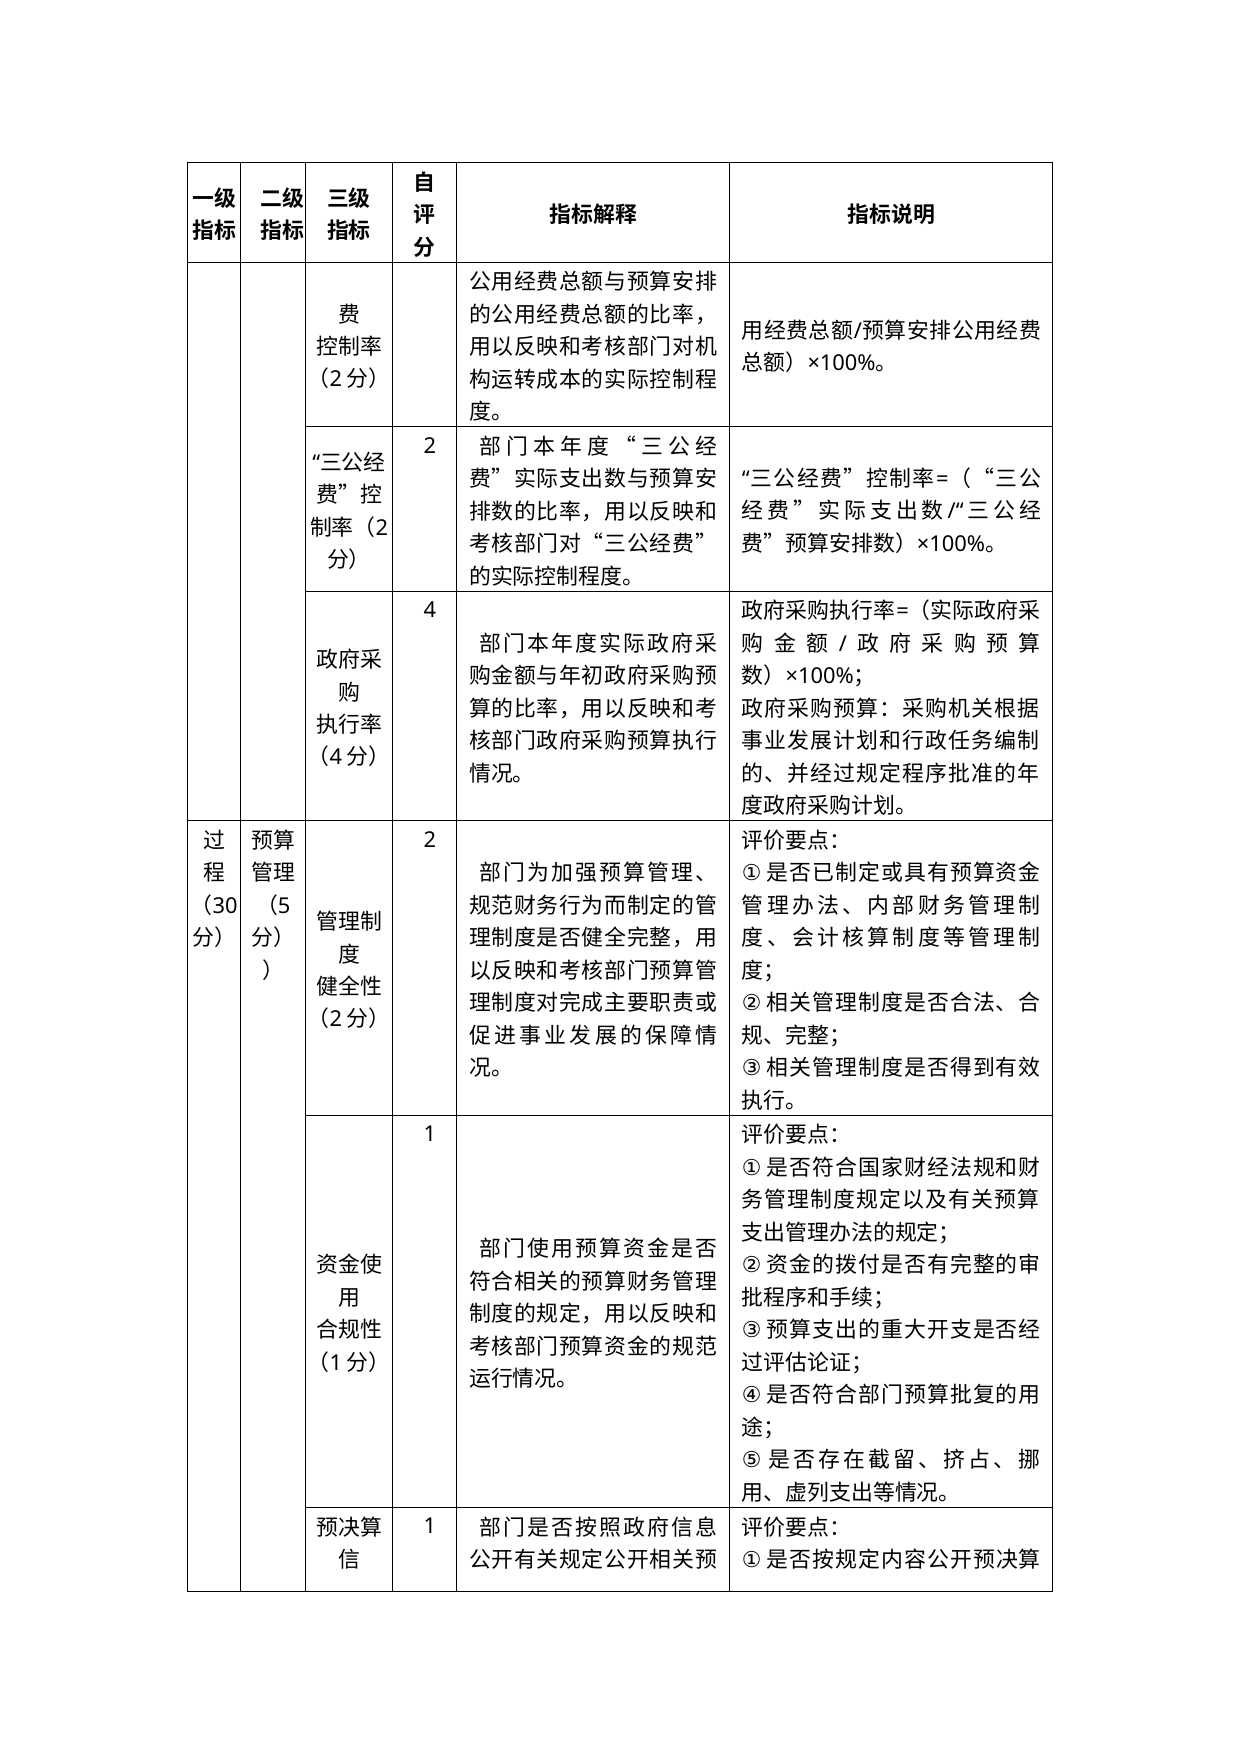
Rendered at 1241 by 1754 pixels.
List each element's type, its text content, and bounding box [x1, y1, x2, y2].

table_cell 部门本年度实际政府采购金额与年初政府采购预算的比率，用以反映和考核部门政府采购预算执行情况。 [457, 592, 729, 820]
table_header 三级 指标 [306, 163, 392, 262]
table_header 指标解释 [457, 163, 729, 262]
table_header 指标说明 [730, 163, 1052, 262]
table_cell “三公经费”控制率=（“三公经费”实际支出数/“三公经费”预算安排数）×100%。 [730, 427, 1052, 591]
table_cell 部门为加强预算管理、规范财务行为而制定的管理制度是否健全完整，用以反映和考核部门预算管理制度对完成主要职责或促进事业发展的保障情况。 [457, 821, 729, 1115]
table_cell 预决算信 息公开性（1分） [306, 1508, 392, 1591]
table_cell 部门使用预算资金是否符合相关的预算财务管理制度的规定，用以反映和考核部门预算资金的规范运行情况。 [457, 1116, 729, 1507]
table_cell 2 [393, 263, 456, 426]
table_cell 部门本年度“三公经费”实际支出数与预算安排数的比率，用以反映和考核部门对“三公经费”的实际控制程度。 [457, 427, 729, 591]
table_cell 2 [393, 821, 456, 1115]
table_cell “三公经费”控制率（2分） [306, 427, 392, 591]
table_cell 2 [393, 427, 456, 591]
table_cell 评价要点： ①是否符合国家财经法规和财务管理制度规定以及有关预算支出管理办法的规定； ②资金的拨付是否有完整的审批程序和手续； ③预算支出的重大开支是否经过评估论证； ④是否符合部门预算批复的用途； ⑤是否存在截留、挤占、挪用、虚列支出等情况。 [730, 1116, 1052, 1507]
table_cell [457, 263, 729, 426]
table_cell 4 [393, 592, 456, 820]
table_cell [730, 1508, 1052, 1591]
table_header 一级 指标 [188, 163, 240, 262]
table_cell 管理制度 健全性（2分） [306, 821, 392, 1115]
table_cell 公用经费控制率=（实际支出公用经费总额/预算安排公用经费总额）×100%。 [730, 263, 1052, 426]
table_cell 政府采购执行率=（实际政府采购金额/政府采购预算数）×100%； 政府采购预算：采购机关根据事业发展计划和行政任务编制的、并经过规定程序批准的年度政府采购计划。 [730, 592, 1052, 820]
table_cell 1 [393, 1116, 456, 1507]
table_cell 资金使用 合规性（1分） [306, 1116, 392, 1507]
table_cell 公用经费 控制率（2分） [306, 263, 392, 426]
table_cell 评价要点： ①是否已制定或具有预算资金管理办法、内部财务管理制度、会计核算制度等管理制度； ②相关管理制度是否合法、合规、完整； ③相关管理制度是否得到有效执行。 [730, 821, 1052, 1115]
table_cell 过 程（30分） [188, 821, 240, 1591]
table_header 自评分 [393, 163, 456, 262]
table_cell 政府采购 执行率（4分） [306, 592, 392, 820]
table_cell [457, 1508, 729, 1591]
table_cell 1 [393, 1508, 456, 1591]
table_cell 预算 管理（5分） ） [241, 821, 305, 1591]
table_header 二级 指标 [241, 163, 305, 262]
